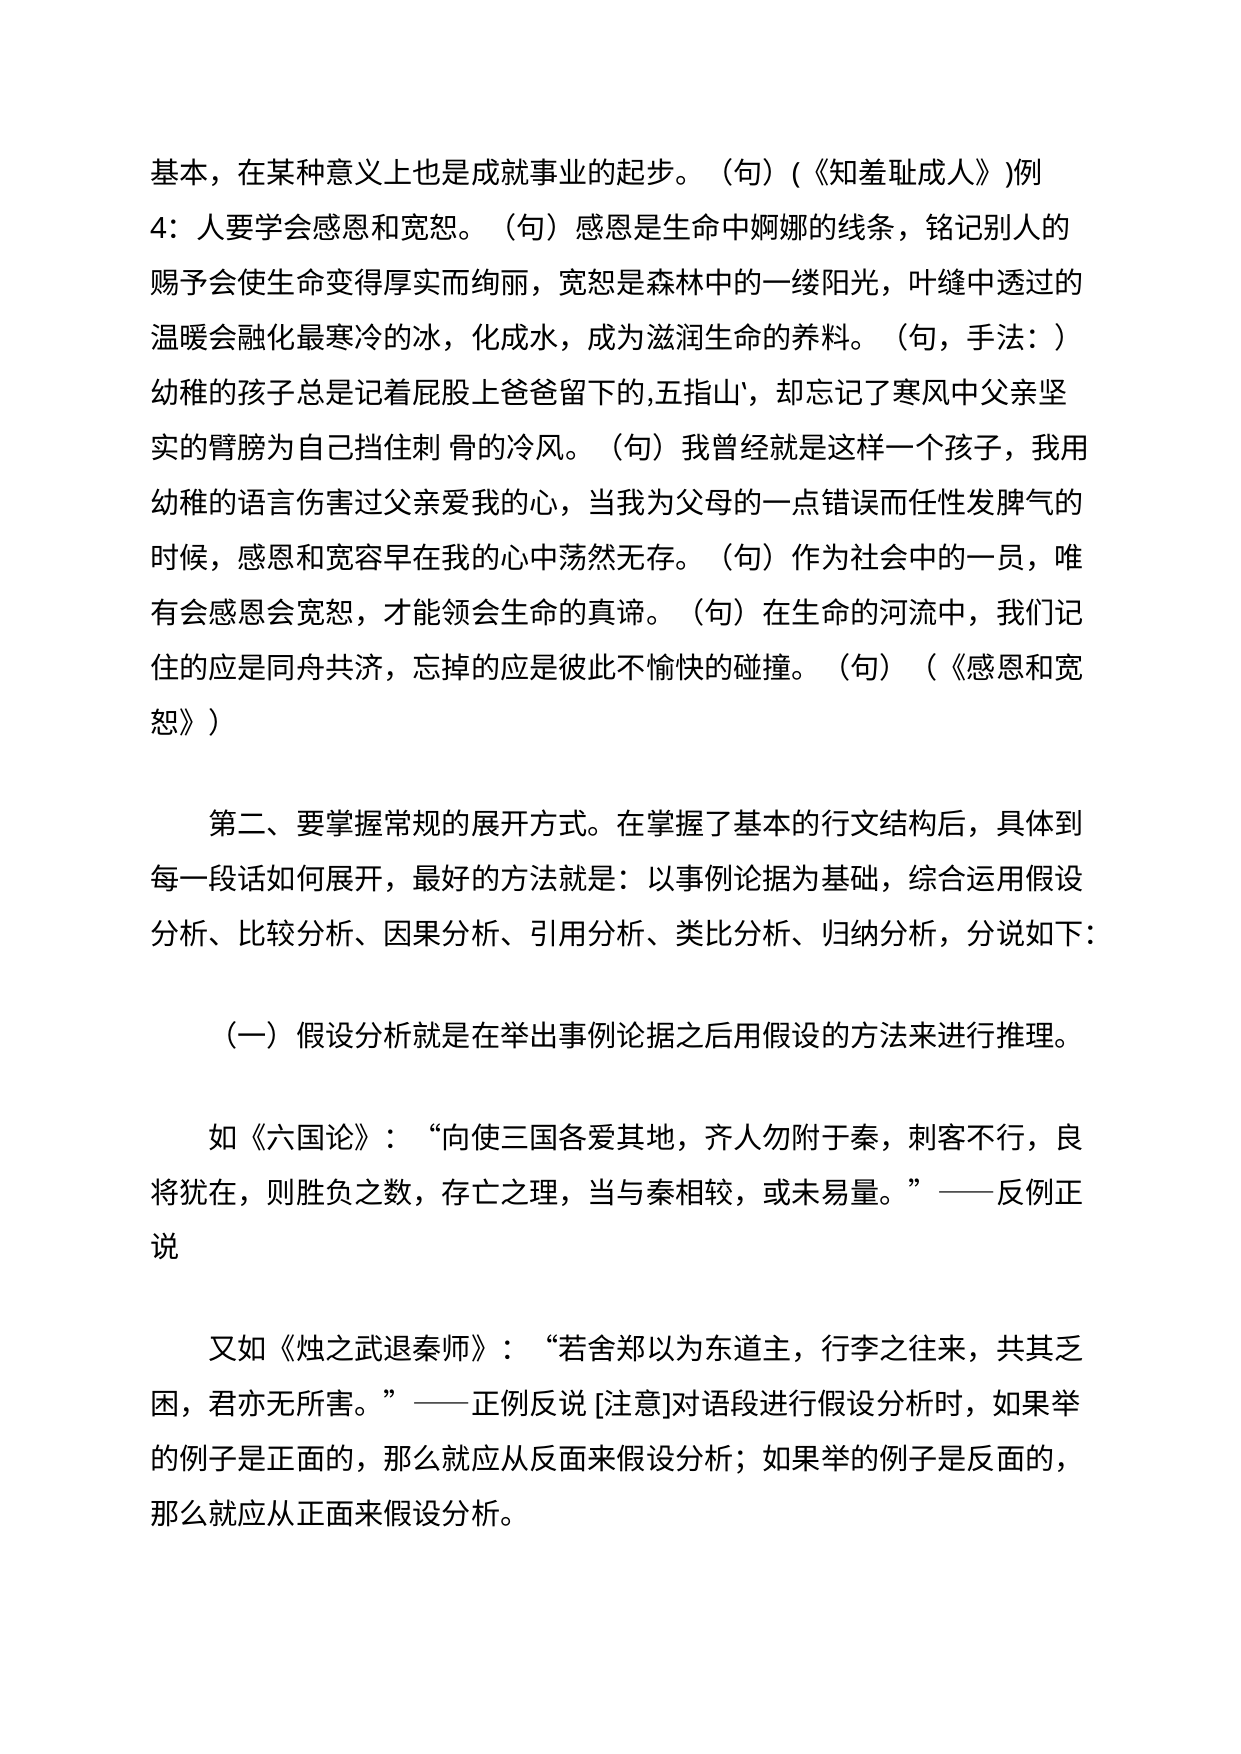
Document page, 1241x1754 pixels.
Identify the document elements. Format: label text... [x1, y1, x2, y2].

text （一）假设分析就是在举出事例论据之后用假设的方法来进行推理。 [150, 1012, 1090, 1055]
text 又如《烛之武退秦师》：“若舍郑以为东道主，行李之往来，共其乏困，君亦无所害。”——正例反说 [注意]对语段进行假设分析时，如果举的例子是正面的，那么就应从反面来假设分析；如果举的例子是反面的，那么就应从正面来假设分析。 [150, 1326, 1090, 1533]
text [150, 150, 1090, 741]
text 如《六国论》：“向使三国各爱其地，齐人勿附于秦，刺客不行，良将犹在，则胜负之数，存亡之理，当与秦相较，或未易量。”——反例正说 [150, 1114, 1090, 1266]
text 第二、要掌握常规的展开方式。在掌握了基本的行文结构后，具体到每一段话如何展开，最好的方法就是：以事例论据为基础，综合运用假设分析、比较分析、因果分析、引用分析、类比分析、归纳分析，分说如下： [150, 801, 1090, 953]
